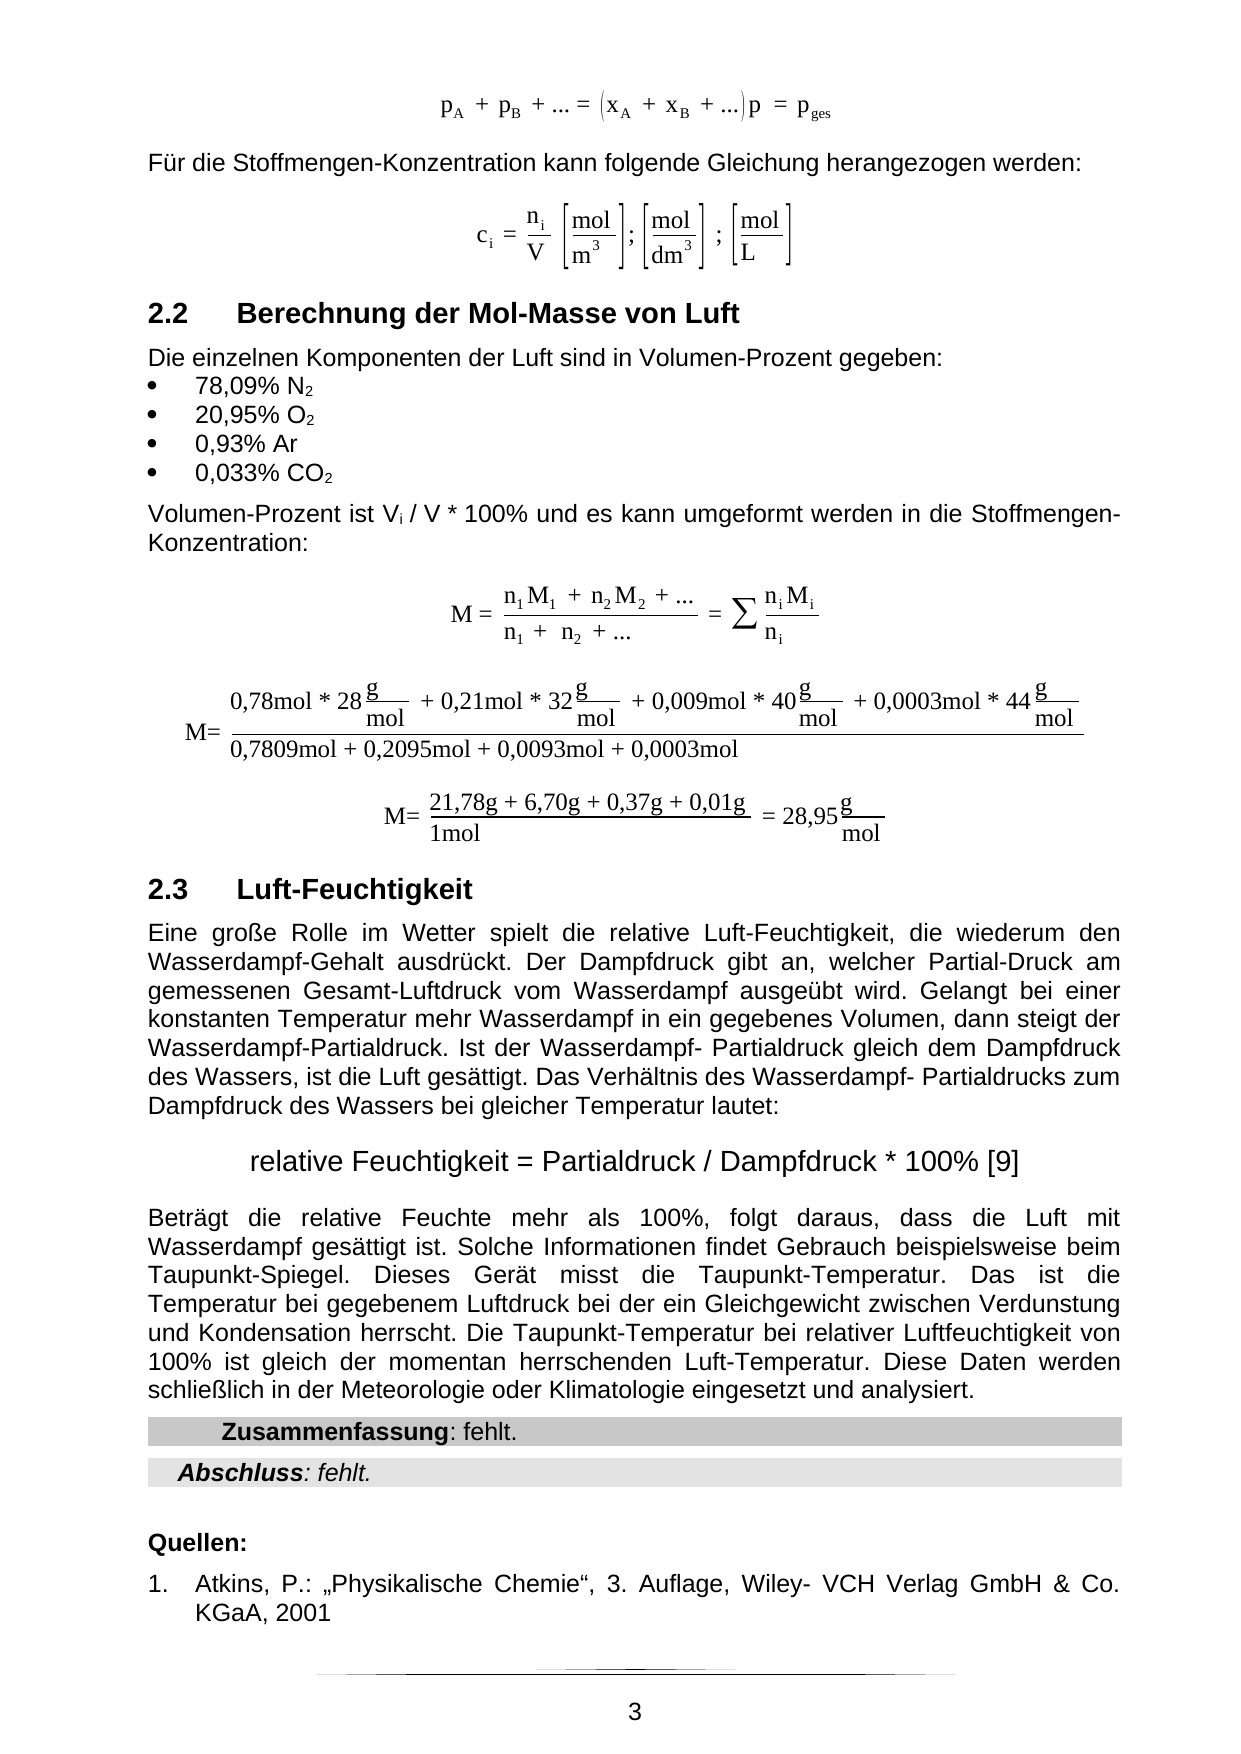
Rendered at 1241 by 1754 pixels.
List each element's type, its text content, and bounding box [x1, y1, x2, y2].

list 78,09% N2 [148, 371, 1122, 400]
text Beträgt die relative Feuchte mehr als 100%, folgt daraus, dass die Luft mit Wasserdampf gesättigt ist. Solche Informationen findet Gebrauch beispielsweise beim Taupunkt-Spiegel. Dieses Gerät misst die Taupunkt-Temperatur. Das ist die Temperatur bei gegebenem Luftdruck bei der ein Gleichgewicht zwischen Verdunstung und Kondensation herrscht. Die Taupunkt-Temperatur bei relativer Luftfeuchtigkeit von 100% ist gleich der momentan herrschenden Luft-Temperatur. Diese Daten werden schließlich in der Meteorologie oder Klimatologie eingesetzt und analysiert. [148, 1203, 1122, 1404]
list 0,93% Ar [148, 429, 1122, 458]
text Volumen-Prozent ist Vi / V * 100% und es kann umgeformt werden in die Stoffmengen-Konzentration: [148, 499, 1122, 557]
list 20,95% O2 [148, 400, 1122, 429]
text Eine große Rolle im Wetter spielt die relative Luft-Feuchtigkeit, die wiederum den Wasserdampf-Gehalt ausdrückt. Der Dampfdruck gibt an, welcher Partial-Druck am gemessenen Gesamt-Luftdruck vom Wasserdampf ausgeübt wird. Gelangt bei einer konstanten Temperatur mehr Wasserdampf in ein gegebenes Volumen, dann steigt der Wasserdampf-Partialdruck. Ist der Wasserdampf- Partialdruck gleich dem Dampfdruck des Wassers, ist die Luft gesättigt. Das Verhältnis des Wasserdampf- Partialdrucks zum Dampfdruck des Wassers bei gleicher Temperatur lautet: [148, 918, 1122, 1119]
text Atkins, P.: „Physikalische Chemie“, 3. Auflage, Wiley- VCH Verlag GmbH & Co. KGaA, 2001 [148, 1569, 1122, 1627]
text Für die Stoffmengen-Konzentration kann folgende Gleichung herangezogen werden: [148, 148, 1122, 177]
text Zusammenfassung: fehlt. [148, 1417, 1122, 1446]
list 0,033% CO2 [148, 458, 1122, 487]
subtitle Luft-Feuchtigkeit [148, 872, 1122, 906]
text Quellen: [148, 1528, 1122, 1557]
text relative Feuchtigkeit = Partialdruck / Dampfdruck * 100% [9] [148, 1144, 1122, 1178]
text Die einzelnen Komponenten der Luft sind in Volumen-Prozent gegeben: [148, 342, 1122, 371]
text Abschluss: fehlt. [148, 1458, 1122, 1487]
subtitle Berechnung der Mol-Masse von Luft [148, 296, 1122, 330]
